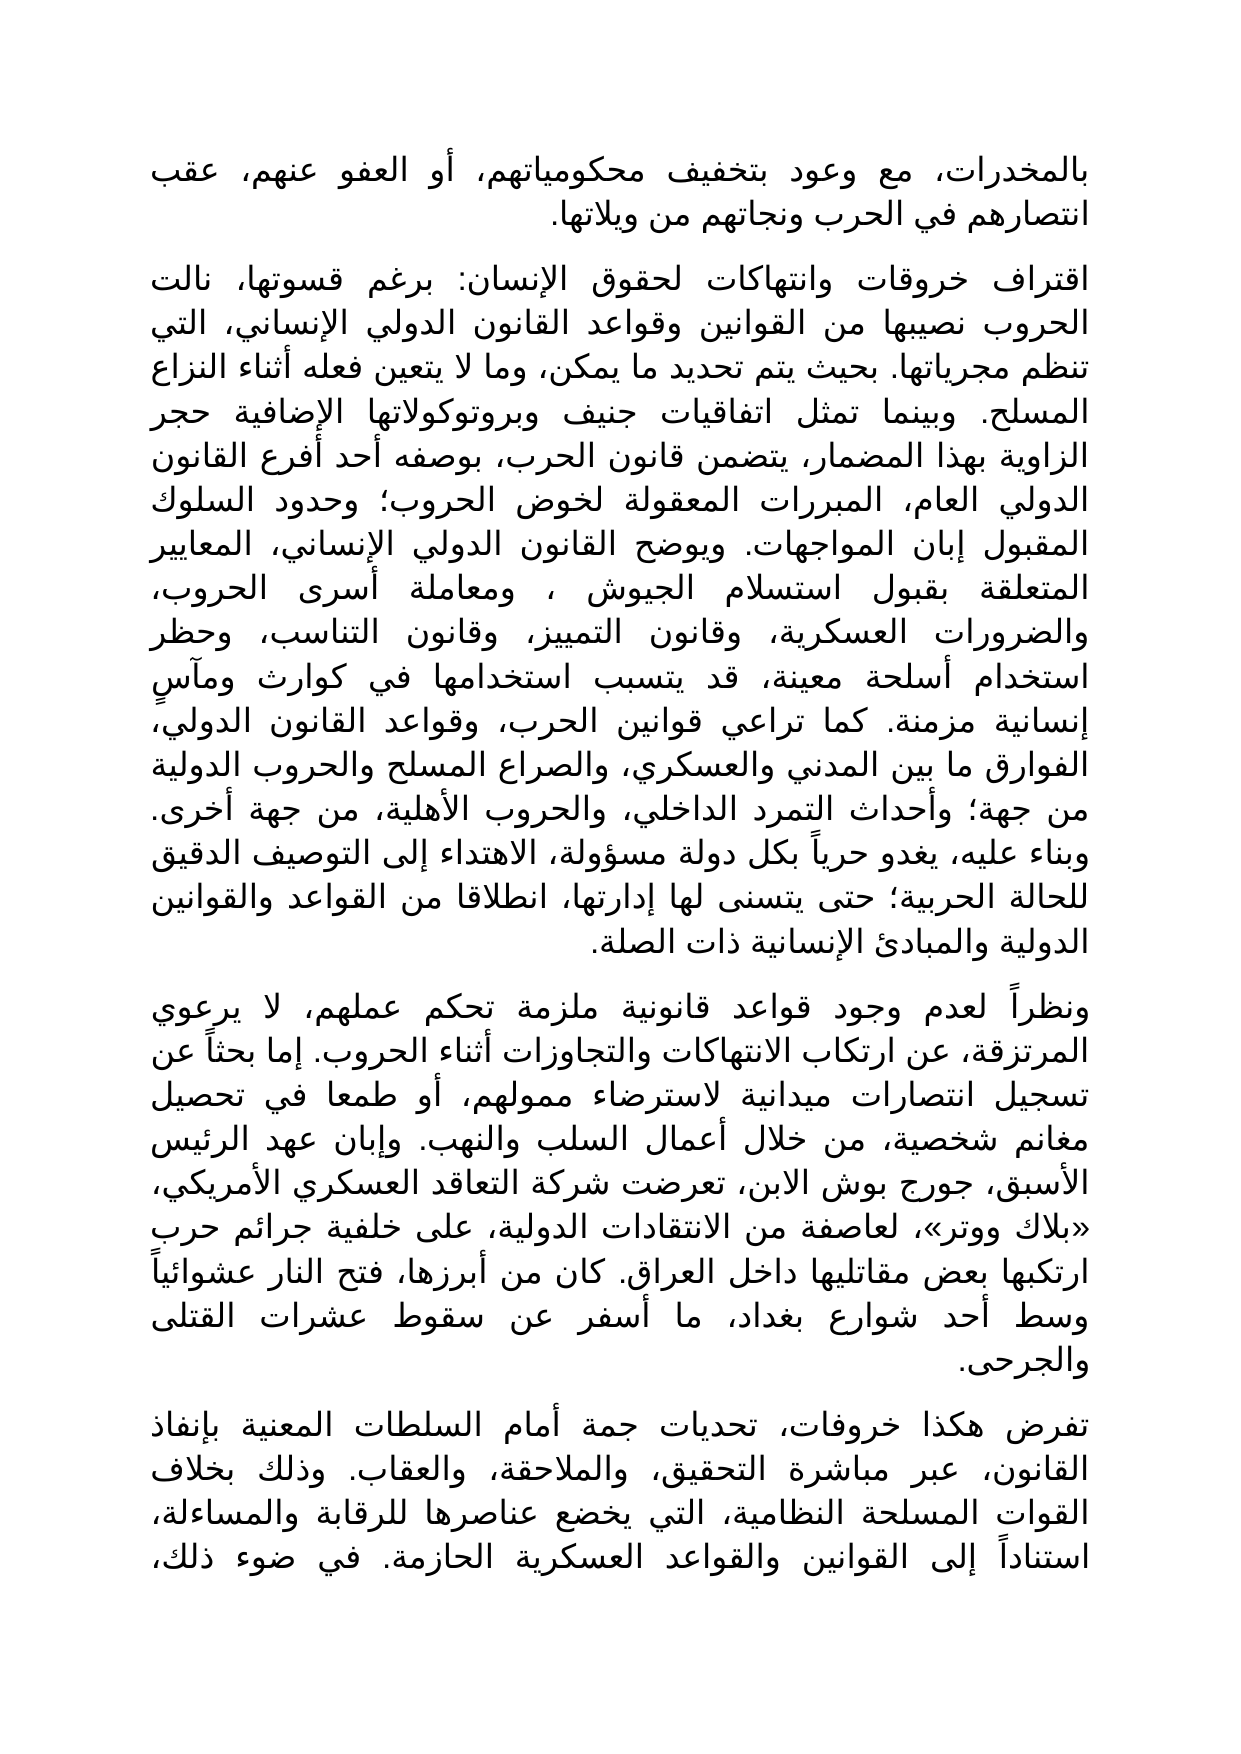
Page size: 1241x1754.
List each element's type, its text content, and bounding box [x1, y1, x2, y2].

text اقتراف خروقات وانتهاكات لحقوق الإنسان: برغم قسوتها، نالت الحروب نصيبها من القوانين وقواعد القانون الدولي الإنساني، التي تنظم مجرياتها. بحيث يتم تحديد ما يمكن، وما لا يتعين فعله أثناء النزاع المسلح. وبينما تمثل اتفاقيات جنيف وبروتوكولاتها الإضافية حجر الزاوية بهذا المضمار، يتضمن قانون الحرب، بوصفه أحد أفرع القانون الدولي العام، المبررات المعقولة لخوض الحروب؛ وحدود السلوك المقبول إبان المواجهات. ويوضح القانون الدولي الإنساني، المعايير المتعلقة بقبول استسلام الجيوش ، ومعاملة أسرى الحروب، والضرورات العسكرية، وقانون التمييز، وقانون التناسب، وحظر استخدام أسلحة معينة، قد يتسبب استخدامها في كوارث ومآسٍ إنسانية مزمنة. كما تراعي قوانين الحرب، وقواعد القانون الدولي، الفوارق ما بين المدني والعسكري، والصراع المسلح والحروب الدولية من جهة؛ وأحداث التمرد الداخلي، والحروب الأهلية، من جهة أخرى. وبناء عليه، يغدو حرياً بكل دولة مسؤولة، الاهتداء إلى التوصيف الدقيق للحالة الحربية؛ حتى يتسنى لها إدارتها، انطلاقا من القواعد والقوانين الدولية والمبادئ الإنسانية ذات الصلة. [150, 259, 1090, 960]
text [150, 1405, 1090, 1576]
text ونظراً لعدم وجود قواعد قانونية ملزمة تحكم عملهم، لا يرعوي المرتزقة، عن ارتكاب الانتهاكات والتجاوزات أثناء الحروب. إما بحثاً عن تسجيل انتصارات ميدانية لاسترضاء ممولهم، أو طمعا في تحصيل مغانم شخصية، من خلال أعمال السلب والنهب. وإبان عهد الرئيس الأسبق، جورج بوش الابن، تعرضت شركة التعاقد العسكري الأمريكي، «بلاك ووتر»، لعاصفة من الانتقادات الدولية، على خلفية جرائم حرب ارتكبها بعض مقاتليها داخل العراق. كان من أبرزها، فتح النار عشوائياً وسط أحد شوارع بغداد، ما أسفر عن سقوط عشرات القتلى والجرحى. [150, 987, 1090, 1378]
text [150, 150, 1090, 233]
